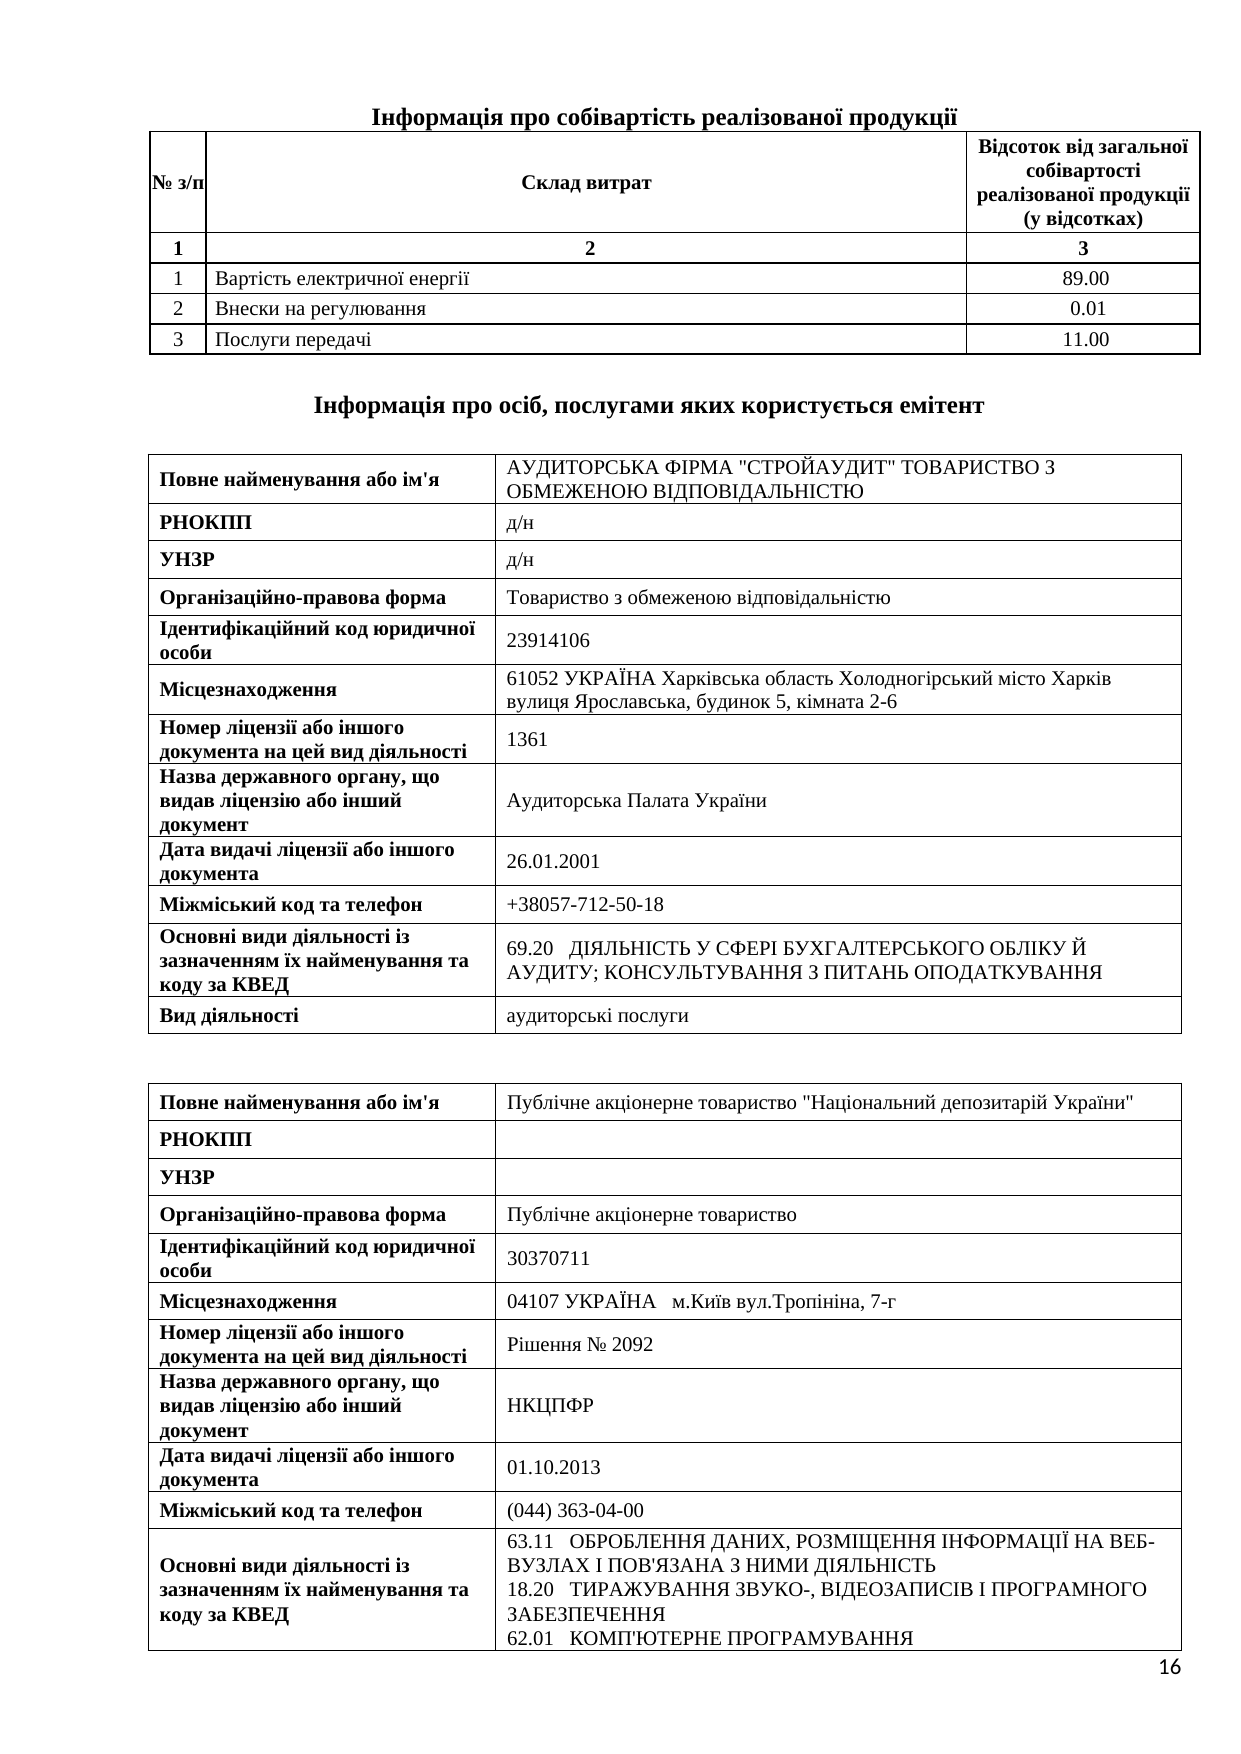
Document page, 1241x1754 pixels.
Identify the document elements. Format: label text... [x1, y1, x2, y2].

table_cell аудиторськi послуги [496, 997, 1181, 1033]
table_cell [496, 1159, 1181, 1195]
table_cell 2 [207, 233, 966, 262]
table_cell Організаційно-правова форма [149, 1196, 495, 1232]
table_cell 0.01 [967, 294, 1199, 323]
table_header Публічне акціонерне товариство "Національний депозитарій України" [496, 1084, 1181, 1120]
table_cell 3 [967, 233, 1199, 262]
table_cell Назва державного органу, що видав ліцензію або інший документ [149, 764, 495, 836]
table_cell Ідентифікаційний код юридичної особи [149, 1234, 495, 1282]
table_cell 61052 УКРАЇНА Харкiвська область Холодногiрський мiсто Харкiв вулиця Ярославська, будинок 5, кiмната 2-6 [496, 665, 1181, 713]
table_cell Номер ліцензії або іншого документа на цей вид діяльності [149, 1320, 495, 1368]
table_cell 63.11 ОБРОБЛЕННЯ ДАНИХ, РОЗМІЩЕННЯ ІНФОРМАЦІЇ НА ВЕБ-ВУЗЛАХ І ПОВ'ЯЗАНА З НИМИ ДІЯЛЬНІСТЬ 18.20 ТИРАЖУВАННЯ ЗВУКО-, ВІДЕОЗАПИСІВ І ПРОГРАМНОГО ЗАБЕЗПЕЧЕННЯ 62.01 КОМП'ЮТЕРНЕ ПРОГРАМУВАННЯ [496, 1529, 1181, 1649]
table_cell Місцезнаходження [149, 665, 495, 713]
table_cell УНЗР [149, 1159, 495, 1195]
table_header Інформація про осіб, послугами яких користується емітент [154, 384, 1166, 425]
table_cell Вартість електричної енергії [207, 264, 966, 292]
table_header Повне найменування або ім'я [149, 1084, 495, 1120]
table_cell 04107 УКРАЇНА м.Київ вул.Тропініна, 7-г [496, 1283, 1181, 1319]
table_header Відсоток від загальної собівартості реалізованої продукції (у відсотках) [967, 132, 1199, 232]
table_cell 2 [151, 294, 205, 323]
table_cell Дата видачі ліцензії або іншого документа [149, 1443, 495, 1491]
table_cell НКЦПФР [496, 1369, 1181, 1442]
table_cell Товариство з обмеженою вiдповiдальнiстю [496, 579, 1181, 615]
table_cell Міжміський код та телефон [149, 886, 495, 923]
table_cell 30370711 [496, 1234, 1181, 1282]
table_cell Вид діяльності [149, 997, 495, 1033]
table_cell Аудиторська Палата України [496, 764, 1181, 836]
table_cell Рішення № 2092 [496, 1320, 1181, 1368]
table_cell Місцезнаходження [149, 1283, 495, 1319]
table_cell РНОКПП [149, 1121, 495, 1157]
table_cell 23914106 [496, 616, 1181, 664]
table_cell Дата видачі ліцензії або іншого документа [149, 837, 495, 885]
table_header Склад витрат [207, 132, 966, 232]
table_cell 26.01.2001 [496, 837, 1181, 885]
table_header Повне найменування або ім'я [149, 455, 495, 503]
table_cell УНЗР [149, 541, 495, 578]
table_cell Основні види діяльності із зазначенням їх найменування та коду за КВЕД [149, 1529, 495, 1649]
table_cell Номер ліцензії або іншого документа на цей вид діяльності [149, 715, 495, 763]
table_cell 01.10.2013 [496, 1443, 1181, 1491]
table_header АУДИТОРСЬКА ФIРМА "СТРОЙАУДИТ" ТОВАРИСТВО З ОБМЕЖЕНОЮ ВIДПОВIДАЛЬНIСТЮ [496, 455, 1181, 503]
table_cell (044) 363-04-00 [496, 1492, 1181, 1528]
table_cell 1 [151, 264, 205, 292]
table_cell Послуги передачі [207, 325, 966, 353]
table_header № з/п [151, 132, 205, 232]
table_cell 3 [151, 325, 205, 353]
table_cell д/н [496, 541, 1181, 578]
table_cell 69.20 ДІЯЛЬНІСТЬ У СФЕРІ БУХГАЛТЕРСЬКОГО ОБЛІКУ Й АУДИТУ; КОНСУЛЬТУВАННЯ З ПИТАНЬ ОПОДАТКУВАННЯ [496, 924, 1181, 996]
table_cell 1361 [496, 715, 1181, 763]
table_cell Міжміський код та телефон [149, 1492, 495, 1528]
table_cell Основні види діяльності із зазначенням їх найменування та коду за КВЕД [149, 924, 495, 996]
table_cell [496, 1121, 1181, 1157]
table_cell Внески на регулювання [207, 294, 966, 323]
table_cell Публiчне акцiонерне товариство [496, 1196, 1181, 1232]
table_cell РНОКПП [149, 504, 495, 540]
table_cell 89.00 [967, 264, 1199, 292]
table_cell Ідентифікаційний код юридичної особи [149, 616, 495, 664]
table_cell д/н [496, 504, 1181, 540]
table_cell Назва державного органу, що видав ліцензію або інший документ [149, 1369, 495, 1442]
table_cell +38057-712-50-18 [496, 886, 1181, 923]
text Інформація про собівартість реалізованої продукції [148, 102, 1181, 131]
table_cell 1 [151, 233, 205, 262]
table_cell 11.00 [967, 325, 1199, 353]
table_cell Організаційно-правова форма [149, 579, 495, 615]
